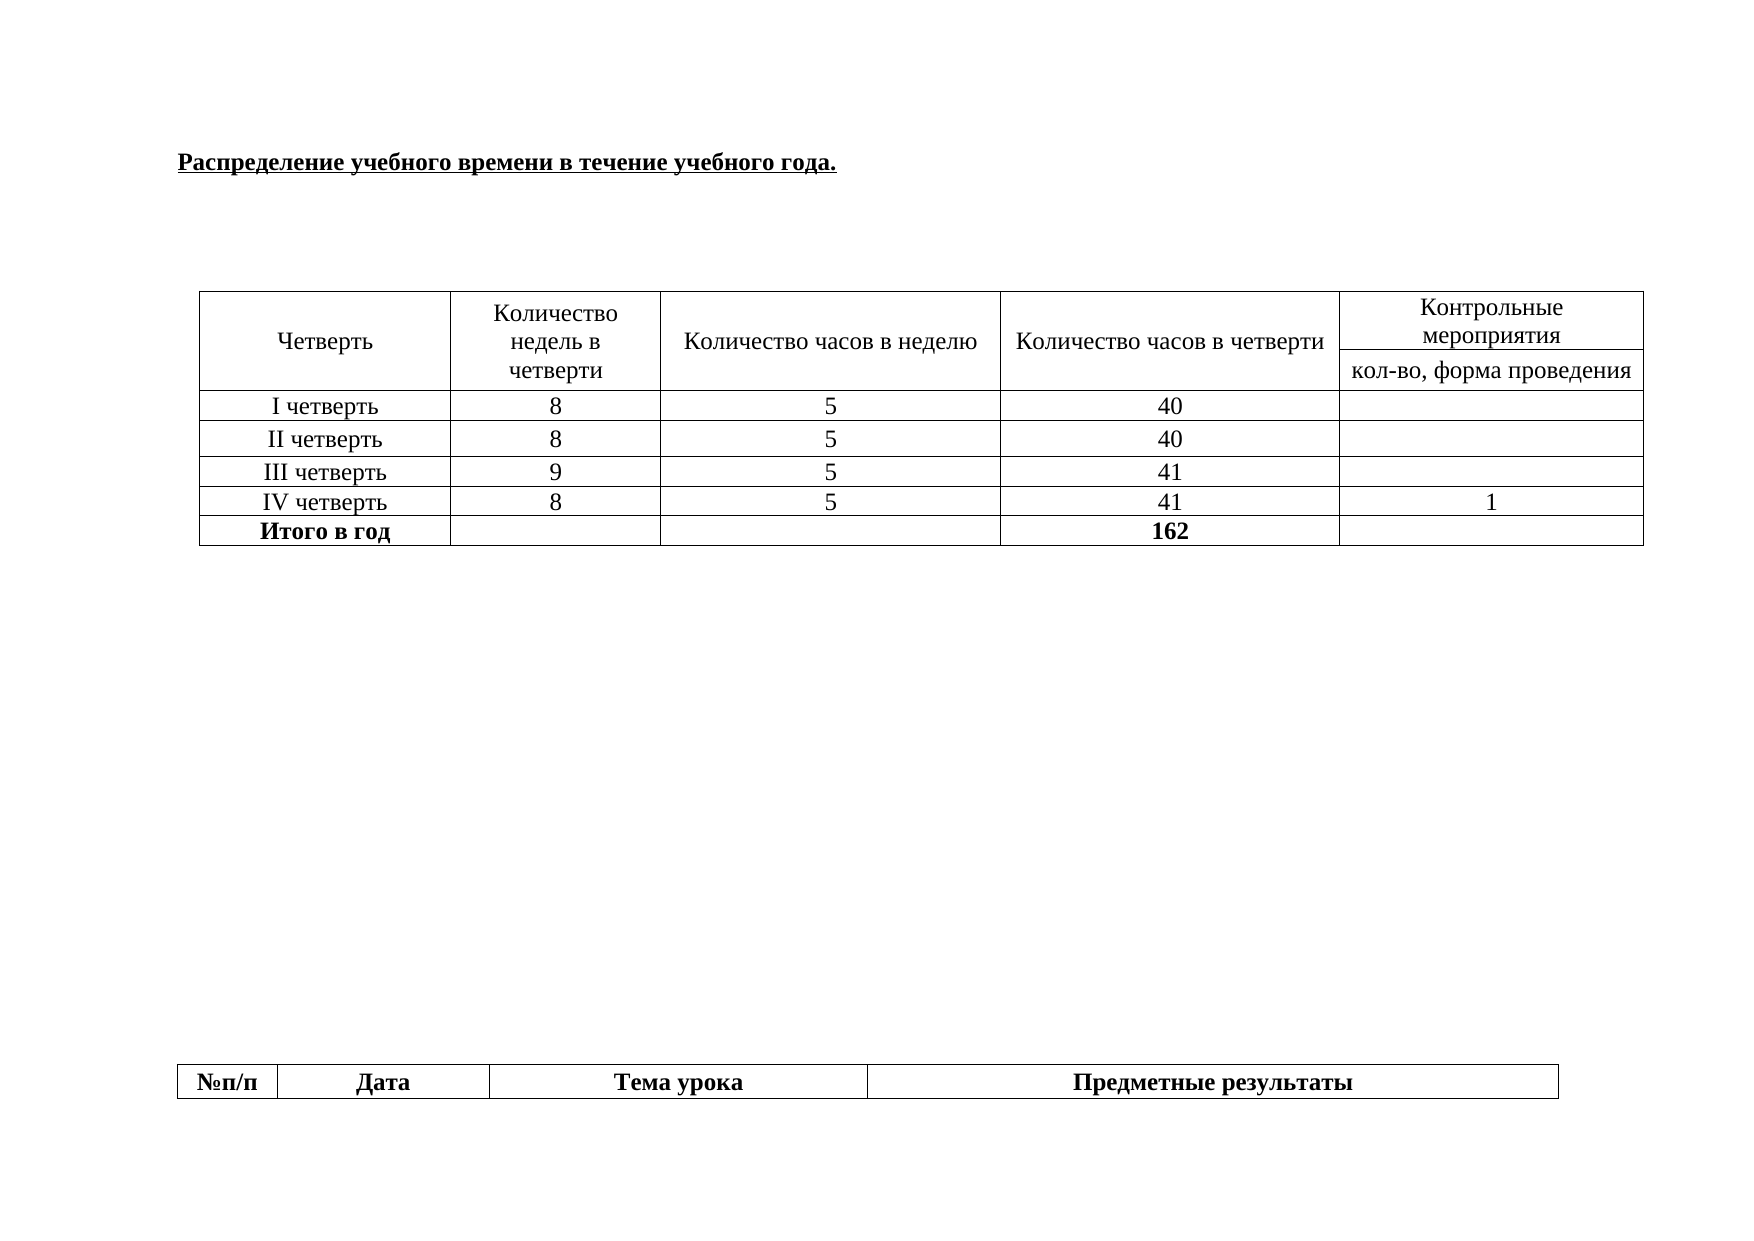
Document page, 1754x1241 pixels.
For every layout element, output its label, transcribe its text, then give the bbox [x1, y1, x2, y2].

table_cell 5 [661, 391, 1000, 420]
table_cell II четверть [200, 421, 450, 456]
table_header Количество часов в неделю [661, 292, 1000, 390]
table_cell [1340, 421, 1643, 456]
table_cell IV четверть [200, 487, 450, 515]
table_header Тема урока [490, 1065, 867, 1097]
table_cell 5 [661, 457, 1000, 486]
table_header Дата [278, 1065, 489, 1097]
table_cell 40 [1001, 421, 1339, 456]
table_cell 9 [451, 457, 660, 486]
table_header №п/п [178, 1065, 277, 1097]
table_cell 8 [451, 487, 660, 515]
table_header Количество недель в четверти [451, 292, 660, 390]
table_header Четверть [200, 292, 450, 390]
table_cell 8 [451, 421, 660, 456]
table_cell [1340, 391, 1643, 420]
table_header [868, 1065, 1558, 1097]
text Распределение учебного времени в течение учебного года. [177, 147, 1665, 176]
table_cell [1340, 516, 1643, 545]
table_cell Итого в год [200, 516, 450, 545]
table_cell 162 [1001, 516, 1339, 545]
table_cell 1 [1340, 487, 1643, 515]
table_cell 8 [451, 391, 660, 420]
table_cell I четверть [200, 391, 450, 420]
table_cell 41 [1001, 487, 1339, 515]
table_cell 5 [661, 487, 1000, 515]
table_cell [1340, 457, 1643, 486]
table_cell [451, 516, 660, 545]
table_header Количество часов в четверти [1001, 292, 1339, 390]
table_header Контрольные мероприятия [1340, 292, 1643, 349]
table_cell [661, 516, 1000, 545]
table_cell кол-во, форма проведения [1340, 350, 1643, 390]
table_cell 41 [1001, 457, 1339, 486]
table_cell 40 [1001, 391, 1339, 420]
table_cell 5 [661, 421, 1000, 456]
table_cell III четверть [200, 457, 450, 486]
